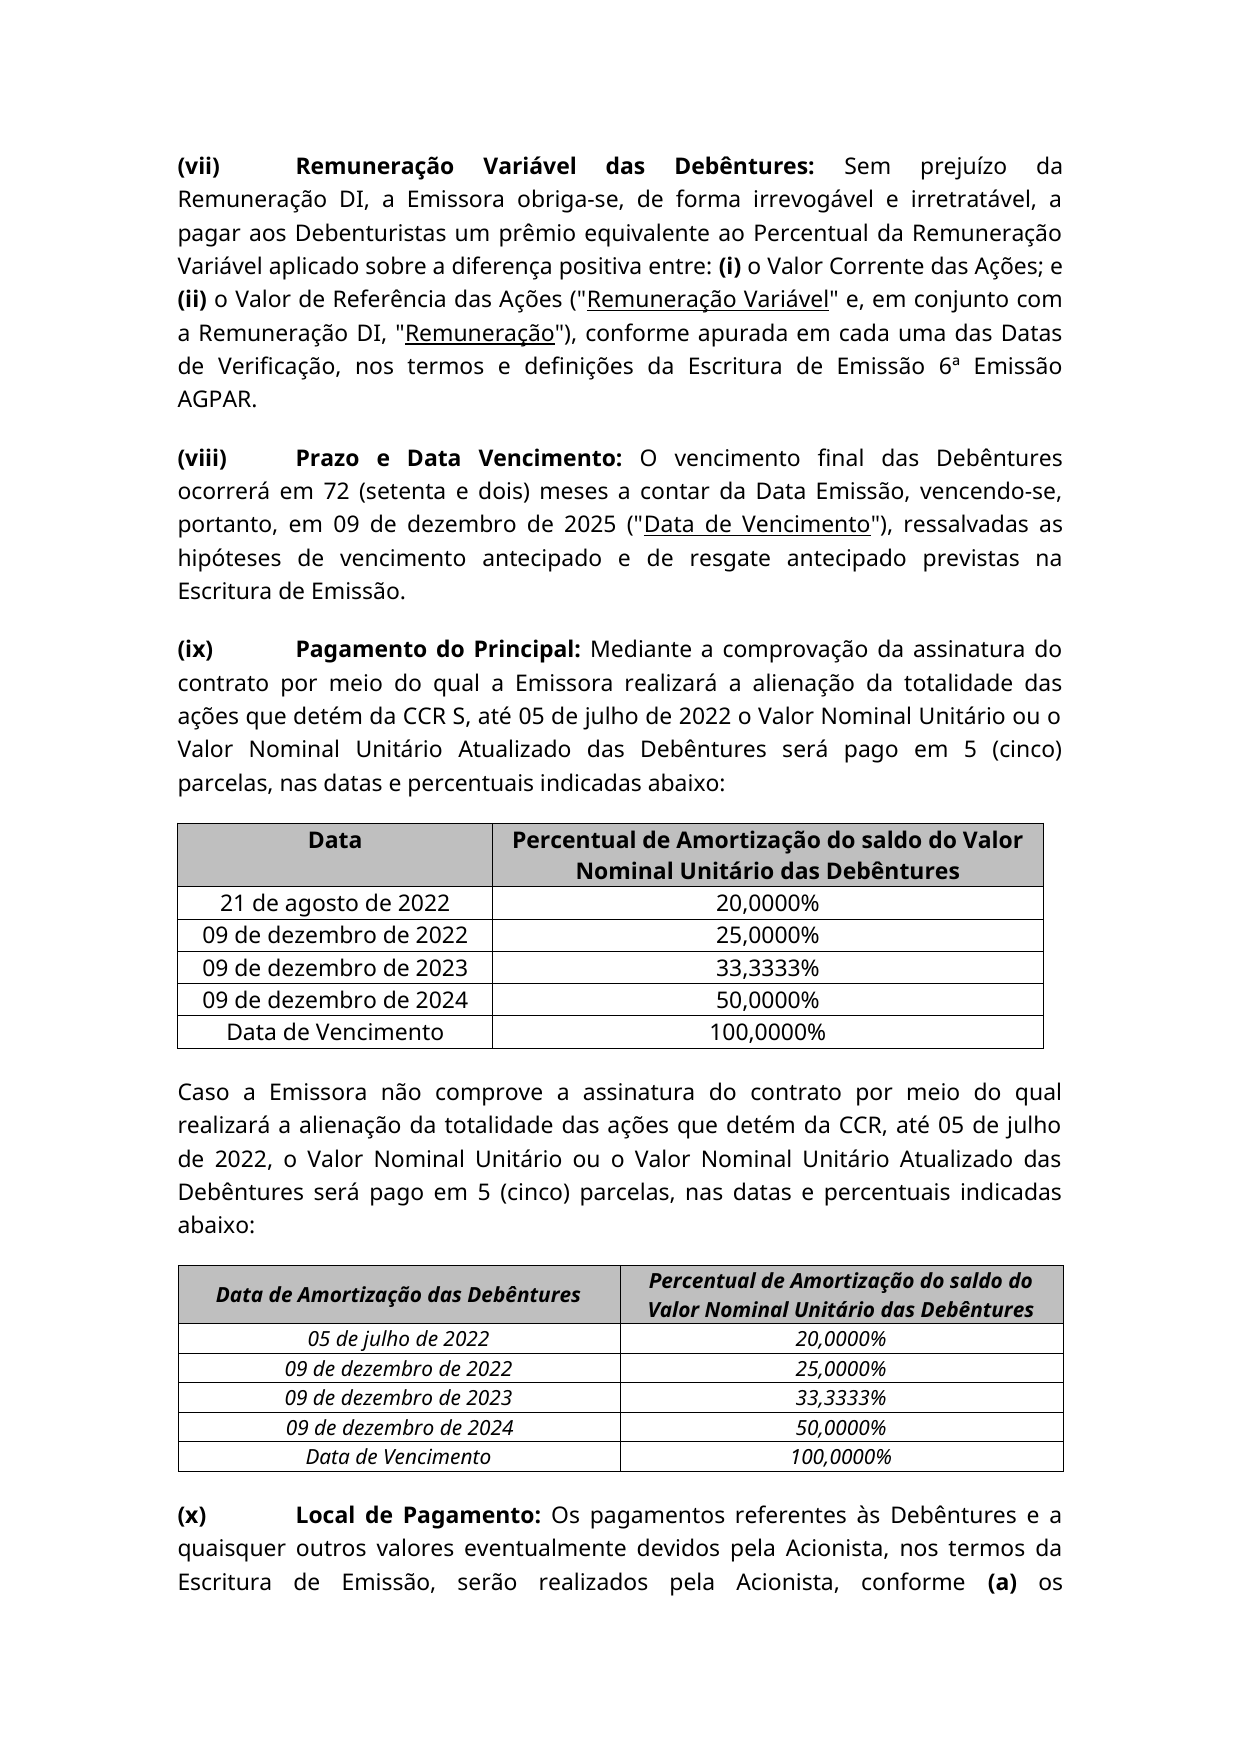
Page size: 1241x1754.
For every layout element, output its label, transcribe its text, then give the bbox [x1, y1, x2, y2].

table_cell Data de Vencimento [179, 1442, 620, 1471]
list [177, 1497, 1063, 1597]
table_cell 20,0000% [621, 1324, 1063, 1353]
list Prazo e Data Vencimento: O vencimento final das Debêntures ocorrerá em 72 (setenta e dois) meses a contar da Data Emissão, vencendo-se, portanto, em 09 de dezembro de 2025 ("Data de Vencimento"), ressalvadas as hipóteses de vencimento antecipado e de resgate antecipado previstas na Escritura de Emissão. [177, 439, 1063, 606]
table_cell 25,0000% [621, 1354, 1063, 1382]
list Caso a Emissora não comprove a assinatura do contrato por meio do qual realizará a alienação da totalidade das ações que detém da CCR, até 05 de julho de 2022, o Valor Nominal Unitário ou o Valor Nominal Unitário Atualizado das Debêntures será pago em 5 (cinco) parcelas, nas datas e percentuais indicadas abaixo: [177, 1074, 1063, 1240]
table_cell 25,0000% [493, 920, 1043, 951]
table_cell 50,0000% [621, 1413, 1063, 1441]
table_cell 09 de dezembro de 2023 [179, 1383, 620, 1412]
table_cell 33,3333% [493, 952, 1043, 983]
table_cell 09 de dezembro de 2024 [179, 1413, 620, 1441]
table_cell 09 de dezembro de 2024 [178, 984, 492, 1015]
table_cell 100,0000% [493, 1016, 1043, 1048]
table_cell 05 de julho de 2022 [179, 1324, 620, 1353]
list Pagamento do Principal: Mediante a comprovação da assinatura do contrato por meio do qual a Emissora realizará a alienação da totalidade das ações que detém da CCR S, até 05 de julho de 2022 o Valor Nominal Unitário ou o Valor Nominal Unitário Atualizado das Debêntures será pago em 5 (cinco) parcelas, nas datas e percentuais indicadas abaixo: [177, 631, 1063, 798]
table_cell 09 de dezembro de 2022 [178, 920, 492, 951]
table_header Percentual de Amortização do saldo do Valor Nominal Unitário das Debêntures [493, 824, 1043, 886]
table_cell 20,0000% [493, 887, 1043, 918]
table_cell 09 de dezembro de 2023 [178, 952, 492, 983]
table_header Data [178, 824, 492, 886]
table_cell 21 de agosto de 2022 [178, 887, 492, 918]
table_cell Data de Vencimento [178, 1016, 492, 1048]
table_cell 50,0000% [493, 984, 1043, 1015]
table_cell 33,3333% [621, 1383, 1063, 1412]
table_cell 100,0000% [621, 1442, 1063, 1471]
table_header Percentual de Amortização do saldo do Valor Nominal Unitário das Debêntures [621, 1266, 1063, 1323]
table_cell 09 de dezembro de 2022 [179, 1354, 620, 1382]
list Remuneração Variável das Debêntures: Sem prejuízo da Remuneração DI, a Emissora obriga-se, de forma irrevogável e irretratável, a pagar aos Debenturistas um prêmio equivalente ao Percentual da Remuneração Variável aplicado sobre a diferença positiva entre: (i) o Valor Corrente das Ações; e (ii) o Valor de Referência das Ações ("Remuneração Variável" e, em conjunto com a Remuneração DI, "Remuneração"), conforme apurada em cada uma das Datas de Verificação, nos termos e definições da Escritura de Emissão 6ª Emissão AGPAR. [177, 148, 1063, 414]
table_header Data de Amortização das Debêntures [179, 1266, 620, 1323]
